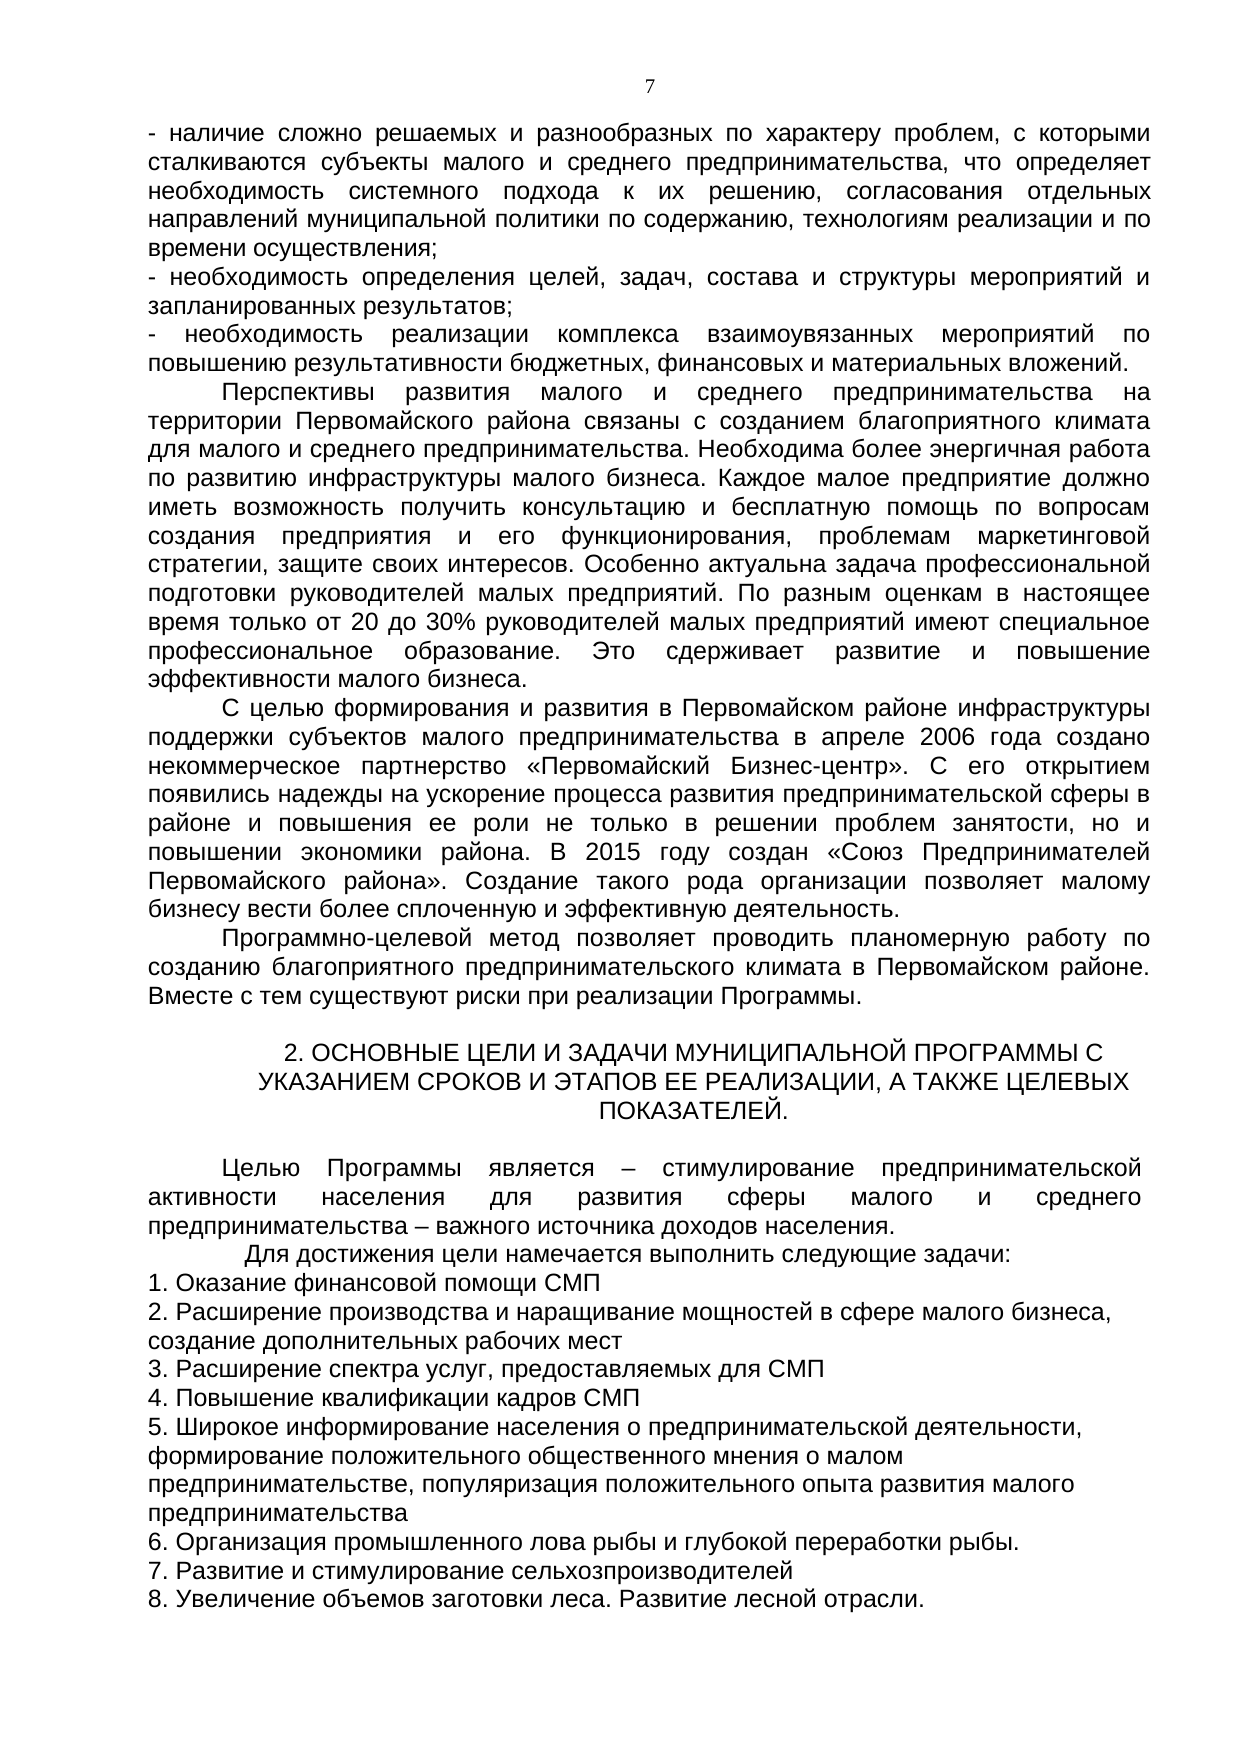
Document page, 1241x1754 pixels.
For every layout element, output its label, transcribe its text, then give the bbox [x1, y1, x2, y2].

text Перспективы развития малого и среднего предпринимательства на территории Первомайского района связаны с созданием благоприятного климата для малого и среднего предпринимательства. Необходима более энергичная работа по развитию инфраструктуры малого бизнеса. Каждое малое предприятие должно иметь возможность получить консультацию и бесплатную помощь по вопросам создания предприятия и его функционирования, проблемам маркетинговой стратегии, защите своих интересов. Особенно актуальна задача профессиональной подготовки руководителей малых предприятий. По разным оценкам в настоящее время только от 20 до 30% руководителей малых предприятий имеют специальное профессиональное образование. Это сдерживает развитие и повышение эффективности малого бизнеса. [148, 377, 1152, 693]
text 4. Повышение квалификации кадров СМП [148, 1383, 1152, 1412]
text ПОКАЗАТЕЛЕЙ. [244, 1096, 1143, 1124]
text - необходимость определения целей, задач, состава и структуры мероприятий и запланированных результатов; [148, 262, 1152, 319]
text Целью Программы является – стимулирование предпринимательской активности населения для развития сферы малого и среднего предпринимательства – важного источника доходов населения. [148, 1153, 1143, 1239]
text 2. ОСНОВНЫЕ ЦЕЛИ И ЗАДАЧИ МУНИЦИПАЛЬНОЙ ПРОГРАММЫ С УКАЗАНИЕМ СРОКОВ И ЭТАПОВ ЕЕ РЕАЛИЗАЦИИ, А ТАКЖЕ ЦЕЛЕВЫХ [244, 1038, 1143, 1096]
text 3. Расширение спектра услуг, предоставляемых для СМП [148, 1354, 1152, 1383]
text 7. Развитие и стимулирование сельхозпроизводителей [148, 1556, 1152, 1584]
text - необходимость реализации комплекса взаимоувязанных мероприятий по повышению результативности бюджетных, финансовых и материальных вложений. [148, 319, 1152, 377]
text Для достижения цели намечается выполнить следующие задачи: [244, 1239, 1143, 1268]
text 5. Широкое информирование населения о предпринимательской деятельности, формирование положительного общественного мнения о малом предпринимательстве, популяризация положительного опыта развития малого предпринимательства [148, 1412, 1152, 1527]
text 6. Организация промышленного лова рыбы и глубокой переработки рыбы. [148, 1527, 1152, 1556]
text 8. Увеличение объемов заготовки леса. Развитие лесной отрасли. [148, 1584, 1152, 1613]
text С целью формирования и развития в Первомайском районе инфраструктуры поддержки субъектов малого предпринимательства в апреле 2006 года создано некоммерческое партнерство «Первомайский Бизнес-центр». С его открытием появились надежды на ускорение процесса развития предпринимательской сферы в районе и повышения ее роли не только в решении проблем занятости, но и повышении экономики района. В 2015 году создан «Союз Предпринимателей Первомайского района». Создание такого рода организации позволяет малому бизнесу вести более сплоченную и эффективную деятельность. [148, 693, 1152, 923]
text Программно-целевой метод позволяет проводить планомерную работу по созданию благоприятного предпринимательского климата в Первомайском районе. Вместе с тем существуют риски при реализации Программы. [148, 923, 1152, 1009]
text 2. Расширение производства и наращивание мощностей в сфере малого бизнеса, создание дополнительных рабочих мест [148, 1297, 1152, 1354]
text 1. Оказание финансовой помощи СМП [148, 1268, 1152, 1297]
text - наличие сложно решаемых и разнообразных по характеру проблем, с которыми сталкиваются субъекты малого и среднего предпринимательства, что определяет необходимость системного подхода к их решению, согласования отдельных направлений муниципальной политики по содержанию, технологиям реализации и по времени осуществления; [148, 118, 1152, 262]
